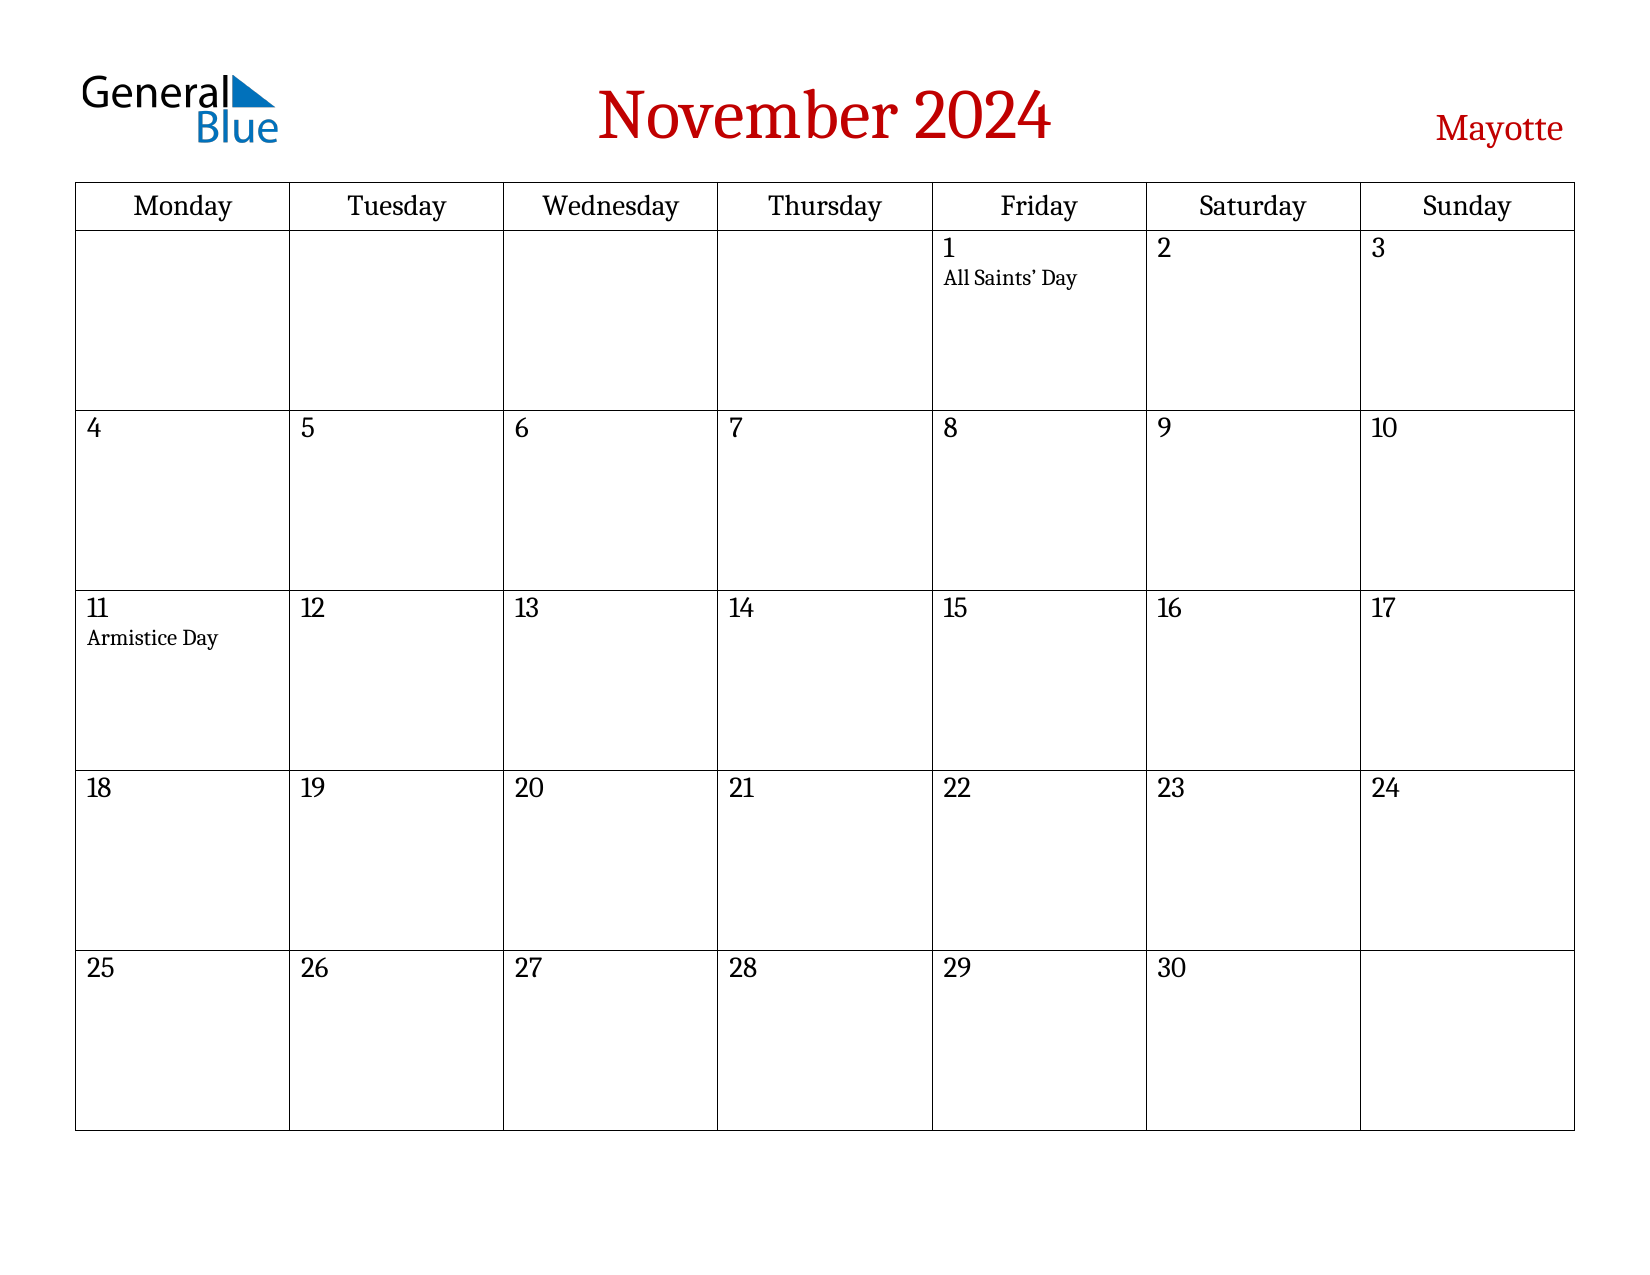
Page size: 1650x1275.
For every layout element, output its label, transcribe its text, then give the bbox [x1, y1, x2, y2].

table_cell [1361, 985, 1574, 1130]
table_cell [504, 445, 717, 590]
table_cell 6 [504, 411, 717, 444]
table_cell Monday [76, 183, 289, 230]
table_cell 1 [933, 231, 1146, 264]
table_cell [718, 805, 932, 950]
table_cell 13 [504, 591, 717, 625]
table_cell [933, 805, 1146, 950]
table_cell 14 [718, 591, 932, 625]
table_cell 27 [504, 951, 717, 985]
table_cell 12 [290, 591, 503, 625]
table_cell 28 [718, 951, 932, 985]
table_cell 25 [76, 951, 289, 985]
table_cell [933, 445, 1146, 590]
table_cell Saturday [1147, 183, 1360, 230]
table_cell 10 [1361, 411, 1574, 444]
table_cell 9 [1147, 411, 1360, 444]
table_cell [933, 625, 1146, 770]
table_cell [1147, 805, 1360, 950]
table_cell [504, 265, 717, 410]
table_cell [290, 231, 503, 264]
table_cell [76, 445, 289, 590]
table_cell [76, 265, 289, 410]
table_cell 30 [1147, 951, 1360, 985]
table_cell [290, 265, 503, 410]
table_cell 8 [933, 411, 1146, 444]
table_cell [504, 625, 717, 770]
table_cell 7 [718, 411, 932, 444]
table_cell [290, 985, 503, 1130]
table_cell All Saints’ Day [933, 265, 1146, 410]
table_cell 22 [933, 771, 1146, 805]
table_cell Tuesday [290, 183, 503, 230]
table_cell Friday [933, 183, 1146, 230]
table_cell 17 [1361, 591, 1574, 625]
table_cell [1147, 265, 1360, 410]
table_cell Wednesday [504, 183, 717, 230]
table_cell [504, 805, 717, 950]
table_cell [718, 625, 932, 770]
table_cell Thursday [718, 183, 932, 230]
table_header Mayotte [1146, 75, 1574, 182]
table_cell 24 [1361, 771, 1574, 805]
table_cell Armistice Day [76, 625, 289, 770]
table_cell [76, 231, 289, 264]
table_cell [1361, 265, 1574, 410]
table_cell [718, 445, 932, 590]
table_cell 5 [290, 411, 503, 444]
table_cell 26 [290, 951, 503, 985]
table_cell [76, 985, 289, 1130]
table_cell [1361, 951, 1574, 985]
table_cell [290, 805, 503, 950]
table_cell [718, 985, 932, 1130]
table_cell 16 [1147, 591, 1360, 625]
table_cell 3 [1361, 231, 1574, 264]
table_cell [718, 265, 932, 410]
table_cell [76, 805, 289, 950]
picture [82, 75, 278, 143]
table_cell Sunday [1361, 183, 1574, 230]
table_cell [504, 231, 717, 264]
table_cell [1361, 805, 1574, 950]
table_header [76, 75, 503, 182]
table_cell [1361, 445, 1574, 590]
table_cell [1147, 985, 1360, 1130]
table_cell [1361, 625, 1574, 770]
table_cell 15 [933, 591, 1146, 625]
table_cell 4 [76, 411, 289, 444]
table_cell [1147, 625, 1360, 770]
table_cell 11 [76, 591, 289, 625]
table_cell 29 [933, 951, 1146, 985]
table_cell 20 [504, 771, 717, 805]
table_cell 2 [1147, 231, 1360, 264]
table_cell [1147, 445, 1360, 590]
table_cell [290, 625, 503, 770]
table_header November 2024 [504, 75, 1146, 182]
table_cell [290, 445, 503, 590]
table_cell [933, 985, 1146, 1130]
table_cell 18 [76, 771, 289, 805]
table_cell 21 [718, 771, 932, 805]
table_cell [504, 985, 717, 1130]
table_cell [718, 231, 932, 264]
table_cell 23 [1147, 771, 1360, 805]
table_cell 19 [290, 771, 503, 805]
